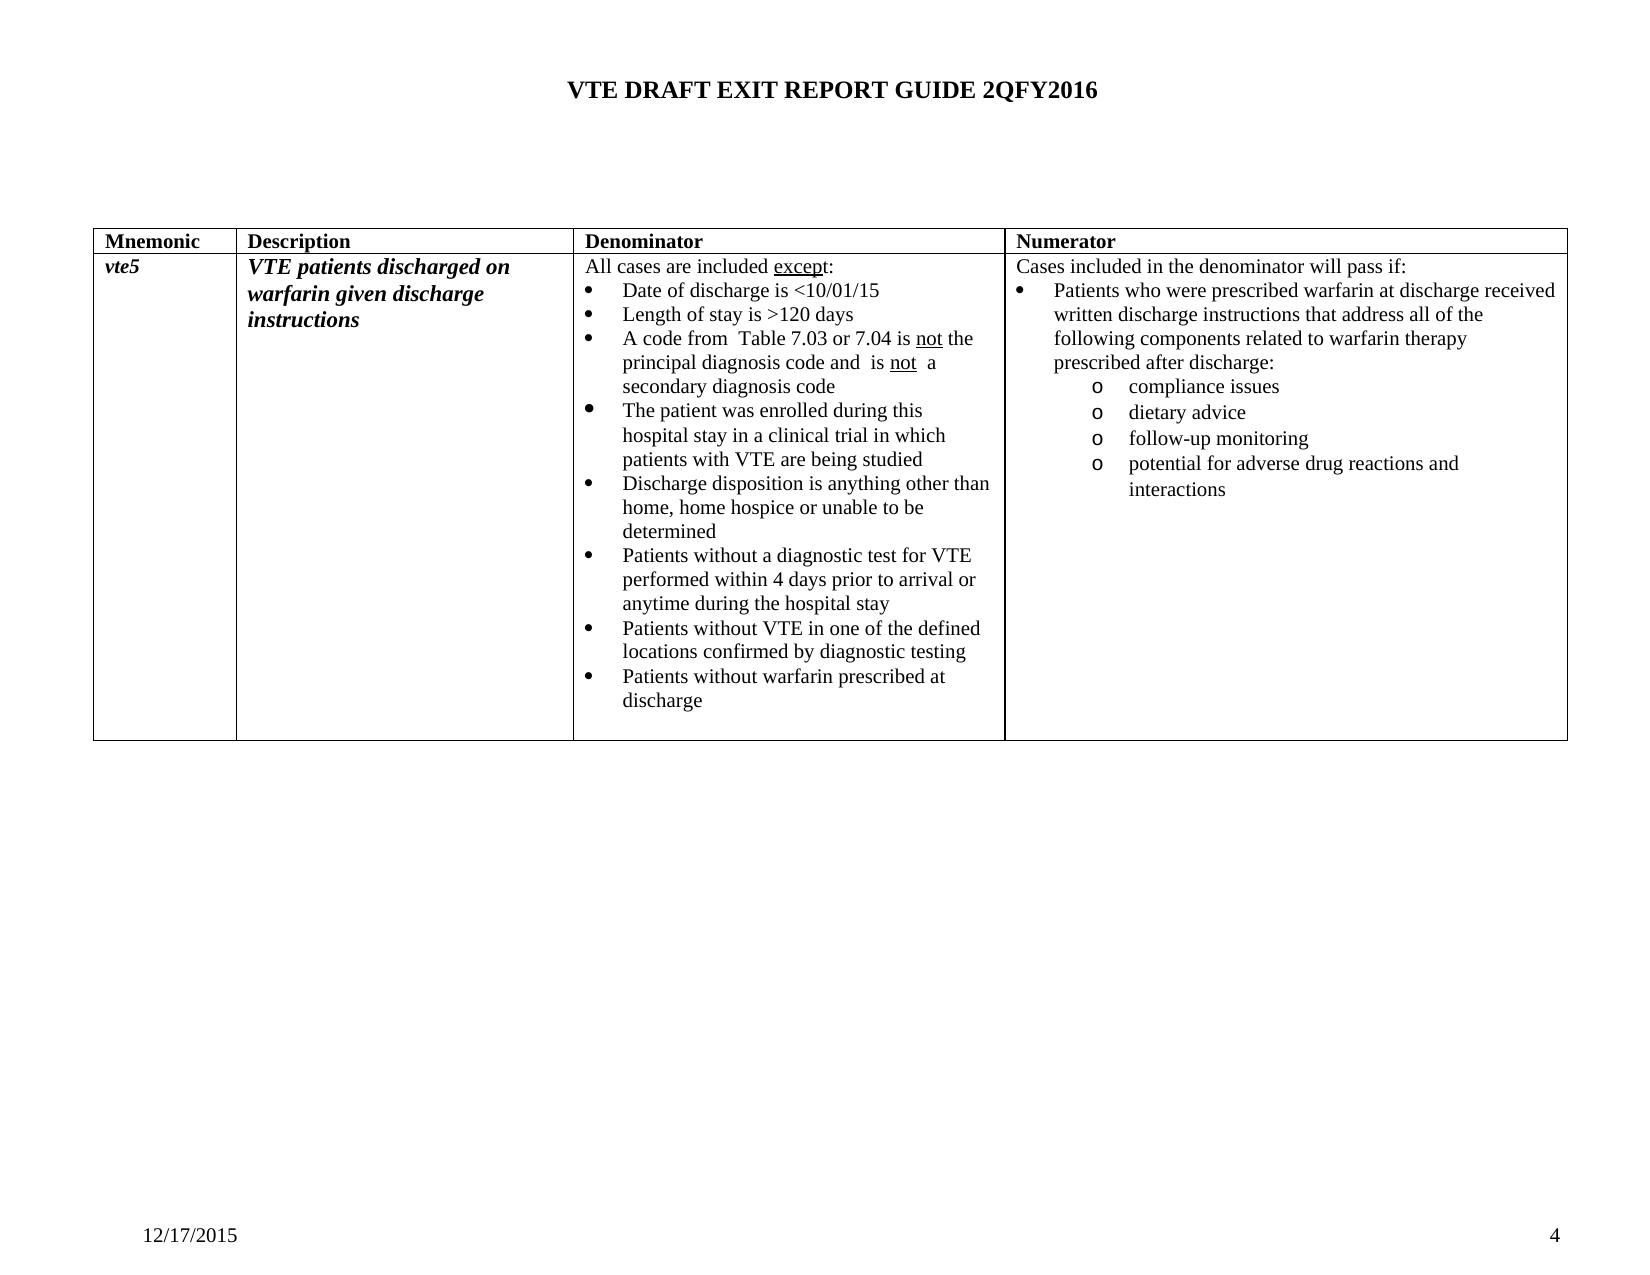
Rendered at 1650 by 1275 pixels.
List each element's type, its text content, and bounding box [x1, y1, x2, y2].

table_header Denominator [574, 229, 1004, 253]
table_header Mnemonic [94, 229, 236, 253]
table_header Numerator [1006, 229, 1567, 253]
table_cell vte5 [94, 254, 236, 740]
table_cell Cases included in the denominator will pass if: Patients who were prescribed warfarin at discharge received written discharge instructions that address all of the following components related to warfarin therapy prescribed after discharge: compliance issues dietary advice follow-up monitoring potential for adverse drug reactions and interactions [1006, 254, 1567, 740]
table_cell VTE patients discharged on warfarin given discharge instructions [237, 254, 573, 740]
table_header Description [237, 229, 573, 253]
table_cell All cases are included except: Date of discharge is <10/01/15 Length of stay is >120 days A code from Table 7.03 or 7.04 is not the principal diagnosis code and is not a secondary diagnosis code The patient was enrolled during this hospital stay in a clinical trial in which patients with VTE are being studied Discharge disposition is anything other than home, home hospice or unable to be determined Patients without a diagnostic test for VTE performed within 4 days prior to arrival or anytime during the hospital stay Patients without VTE in one of the defined locations confirmed by diagnostic testing Patients without warfarin prescribed at discharge [574, 254, 1004, 740]
